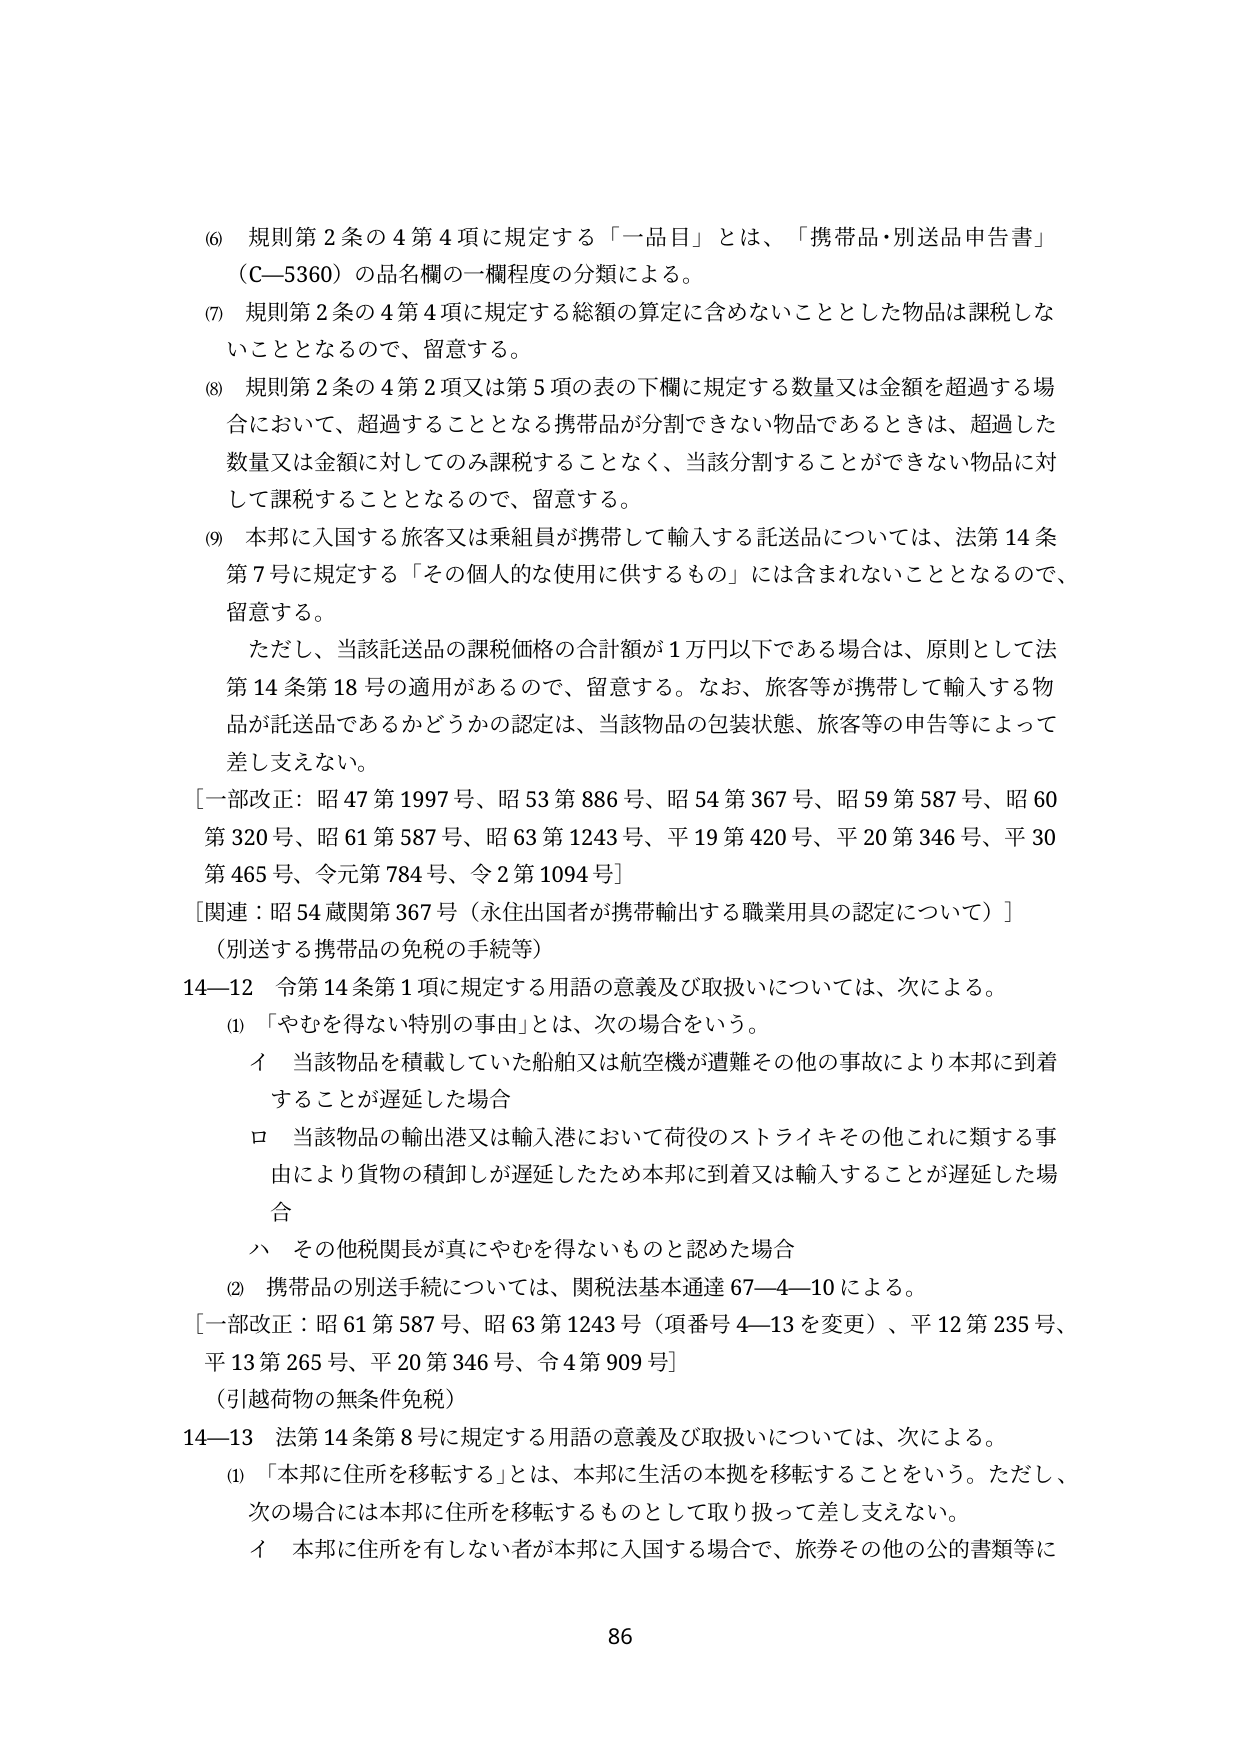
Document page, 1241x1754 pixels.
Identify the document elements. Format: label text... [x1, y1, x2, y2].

text ただし、当該託送品の課税価格の合計額が1万円以下である場合は、原則として法第14 条第18 号の適用があるので、留意する。なお、旅客等が携帯して輸入する物品が託送品であるかどうかの認定は、当該物品の包装状態、旅客等の申告等によって差し支えない。 [226, 629, 1058, 779]
text ［関連：昭54蔵関第367号（永住出国者が携帯輸出する職業用具の認定について）］ [183, 892, 1058, 929]
text ハ その他税関長が真にやむを得ないものと認めた場合 [248, 1229, 1058, 1267]
text 14―13 法第14条第8号に規定する用語の意義及び取扱いについては、次による。 [183, 1417, 1058, 1454]
text ⑵ 携帯品の別送手続については、関税法基本通達67―4―10による。 [226, 1267, 1058, 1304]
text ⑼ 本邦に入国する旅客又は乗組員が携帯して輸入する託送品については、法第14 条第7号に規定する「その個人的な使用に供するもの」には含まれないこととなるので、留意する。 [204, 517, 1058, 629]
text ロ 当該物品の輸出港又は輸入港において荷役のストライキその他これに類する事由により貨物の積卸しが遅延したため本邦に到着又は輸入することが遅延した場合 [248, 1117, 1058, 1229]
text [248, 1529, 1058, 1567]
text ⑺ 規則第2条の4第4項に規定する総額の算定に含めないこととした物品は課税しないこととなるので、留意する。 [204, 292, 1058, 367]
text ［一部改正：昭47第1997号、昭53第886号、昭54第367号、昭59第587号、昭60第320号、昭61第587号、昭63第1243号、平19第420号、平20第346号、平30第465号、令元第784号、令2第1094号］ [183, 779, 1058, 892]
text イ 当該物品を積載していた船舶又は航空機が遭難その他の事故により本邦に到着することが遅延した場合 [248, 1042, 1058, 1117]
text （別送する携帯品の免税の手続等） [204, 929, 1058, 967]
text ⑻ 規則第2条の4第2項又は第5項の表の下欄に規定する数量又は金額を超過する場合において、超過することとなる携帯品が分割できない物品であるときは、超過した数量又は金額に対してのみ課税することなく、当該分割することができない物品に対して課税することとなるので、留意する。 [204, 367, 1058, 517]
text ⑴ ｢やむを得ない特別の事由｣とは、次の場合をいう。 [226, 1004, 1058, 1042]
text 14―12 令第14条第1項に規定する用語の意義及び取扱いについては、次による。 [183, 967, 1058, 1004]
text ⑴ ｢本邦に住所を移転する｣とは、本邦に生活の本拠を移転することをいう。ただし、次の場合には本邦に住所を移転するものとして取り扱って差し支えない。 [226, 1454, 1058, 1529]
text ［一部改正：昭61第587号、昭63第1243号（項番号4―13を変更）、平12第235号、平13第265号、平20第346号、令4第909号］ [183, 1304, 1058, 1379]
text ⑹ 規則第2条の4第4項に規定する「一品目」とは、「携帯品･別送品申告書」（C―5360）の品名欄の一欄程度の分類による。 [204, 217, 1058, 292]
text （引越荷物の無条件免税） [204, 1379, 1058, 1417]
